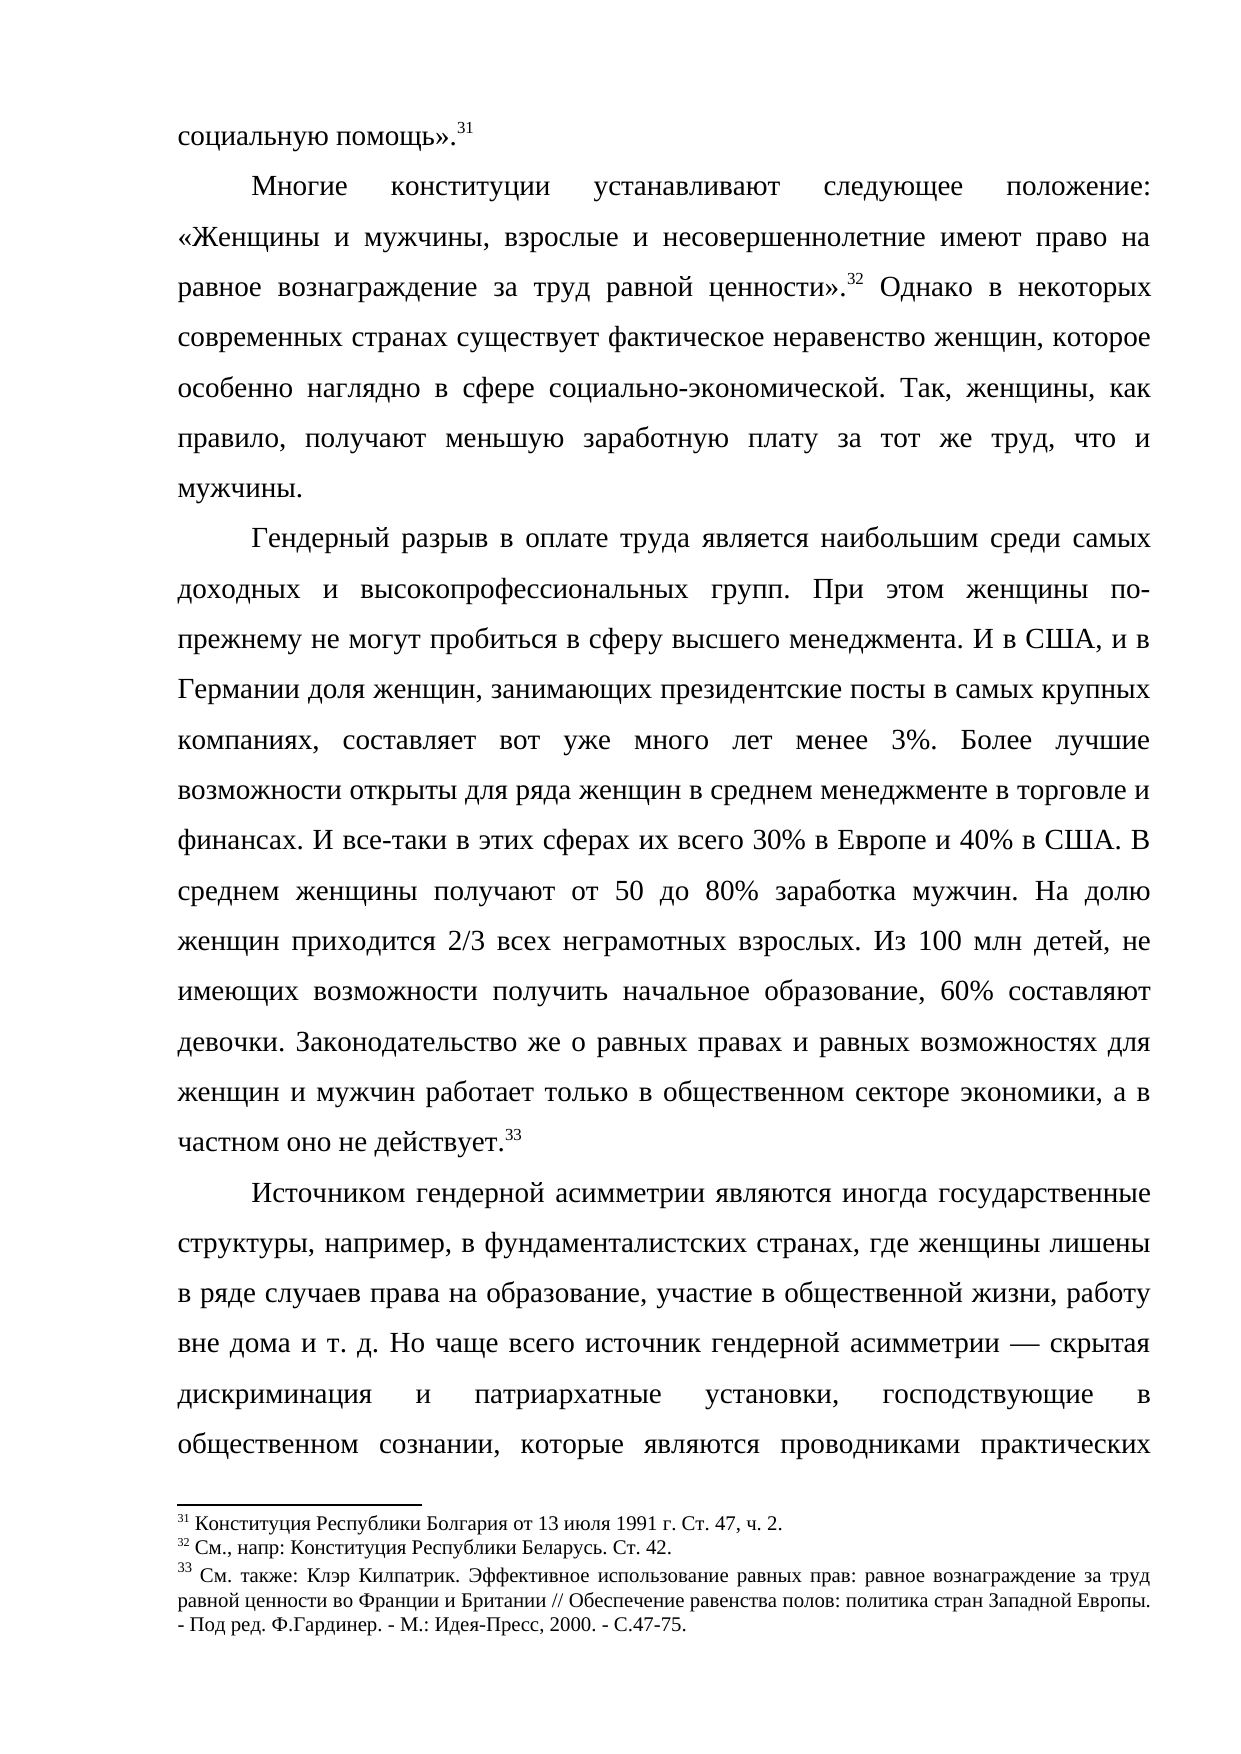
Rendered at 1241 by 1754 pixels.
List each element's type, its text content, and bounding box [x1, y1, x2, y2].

text Многие конституции устанавливают следующее положение: «Женщины и мужчины, взрослые и несовершеннолетние имеют право на равное вознаграждение за труд равной ценности». Однако в некоторых современных странах существует фактическое неравенство женщин, которое особенно наглядно в сфере социально-экономической. Так, женщины, как правило, получают меньшую заработную плату за тот же труд, что и мужчины. [177, 168, 1152, 504]
text Гендерный разрыв в оплате труда является наибольшим среди самых доходных и высокопрофессиональных групп. При этом женщины по-прежнему не могут пробиться в сферу высшего менеджмента. И в США, и в Германии доля женщин, занимающих президентские посты в самых крупных компаниях, составляет вот уже много лет менее 3%. Более лучшие возможности открыты для ряда женщин в среднем менеджменте в торговле и финансах. И все-таки в этих сферах их всего 30% в Европе и 40% в США. В среднем женщины получают от 50 до 80% заработка мужчин. На долю женщин приходится 2/3 всех неграмотных взрослых. Из 100 млн детей, не имеющих возможности получить начальное образование, 60% составляют девочки. Законодательство же о равных правах и равных возможностях для женщин и мужчин работает только в общественном секторе экономики, а в частном оно не действует. [177, 521, 1152, 1158]
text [177, 118, 1152, 152]
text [177, 1175, 1152, 1460]
